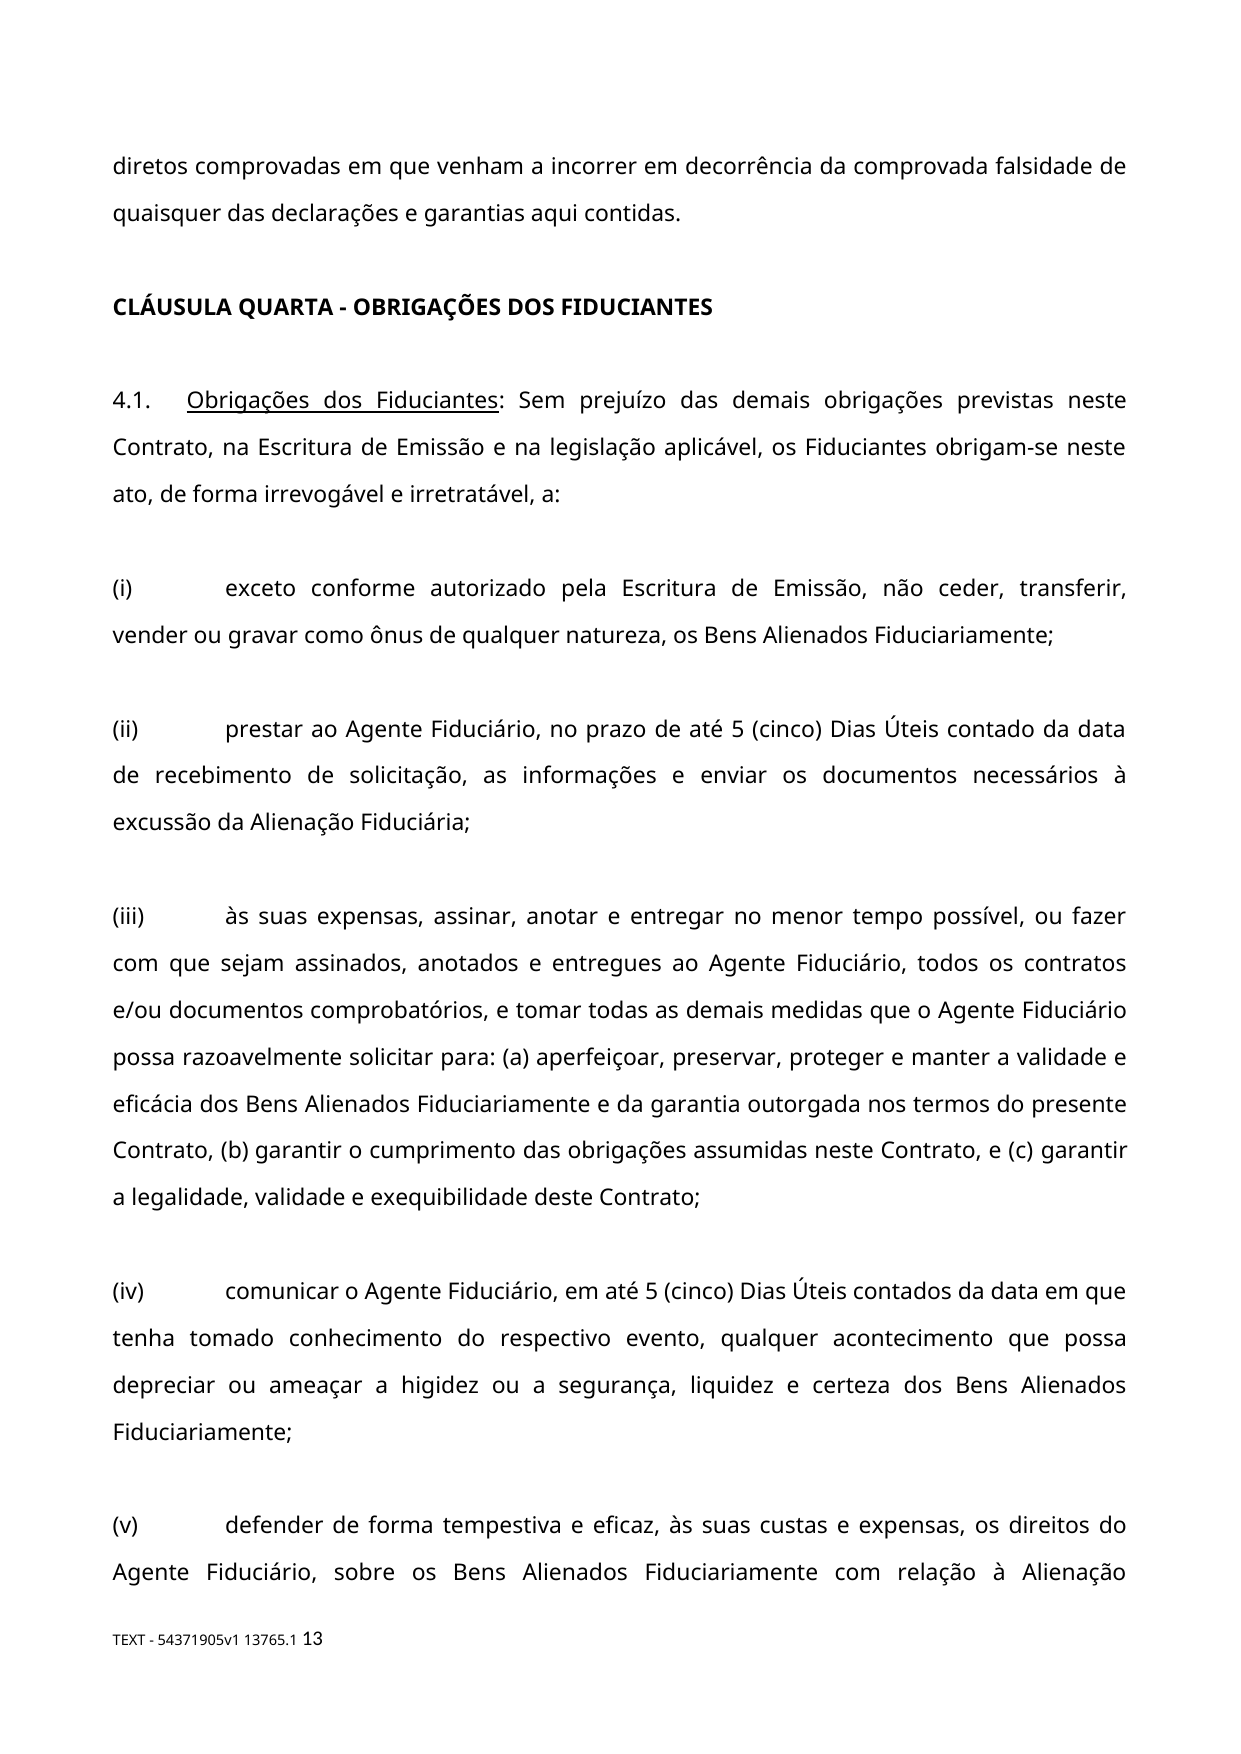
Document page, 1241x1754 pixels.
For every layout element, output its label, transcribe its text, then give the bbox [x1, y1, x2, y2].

list exceto conforme autorizado pela Escritura de Emissão, não ceder, transferir, vender ou gravar como ônus de qualquer natureza, os Bens Alienados Fiduciariamente; [112, 572, 1128, 650]
list prestar ao Agente Fiduciário, no prazo de até 5 (cinco) Dias Úteis contado da data de recebimento de solicitação, as informações e enviar os documentos necessários à excussão da Alienação Fiduciária; [112, 712, 1128, 837]
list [112, 1509, 1128, 1587]
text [112, 150, 1128, 228]
list às suas expensas, assinar, anotar e entregar no menor tempo possível, ou fazer com que sejam assinados, anotados e entregues ao Agente Fiduciário, todos os contratos e/ou documentos comprobatórios, e tomar todas as demais medidas que o Agente Fiduciário possa razoavelmente solicitar para: (a) aperfeiçoar, preservar, proteger e manter a validade e eficácia dos Bens Alienados Fiduciariamente e da garantia outorgada nos termos do presente Contrato, (b) garantir o cumprimento das obrigações assumidas neste Contrato, e (c) garantir a legalidade, validade e exequibilidade deste Contrato; [112, 900, 1128, 1212]
text CLÁUSULA QUARTA - OBRIGAÇÕES DOS FIDUCIANTES [112, 291, 1128, 322]
text 4.1. Obrigações dos Fiduciantes: Sem prejuízo das demais obrigações previstas neste Contrato, na Escritura de Emissão e na legislação aplicável, os Fiduciantes obrigam-se neste ato, de forma irrevogável e irretratável, a: [112, 384, 1128, 509]
list comunicar o Agente Fiduciário, em até 5 (cinco) Dias Úteis contados da data em que tenha tomado conhecimento do respectivo evento, qualquer acontecimento que possa depreciar ou ameaçar a higidez ou a segurança, liquidez e certeza dos Bens Alienados Fiduciariamente; [112, 1275, 1128, 1447]
